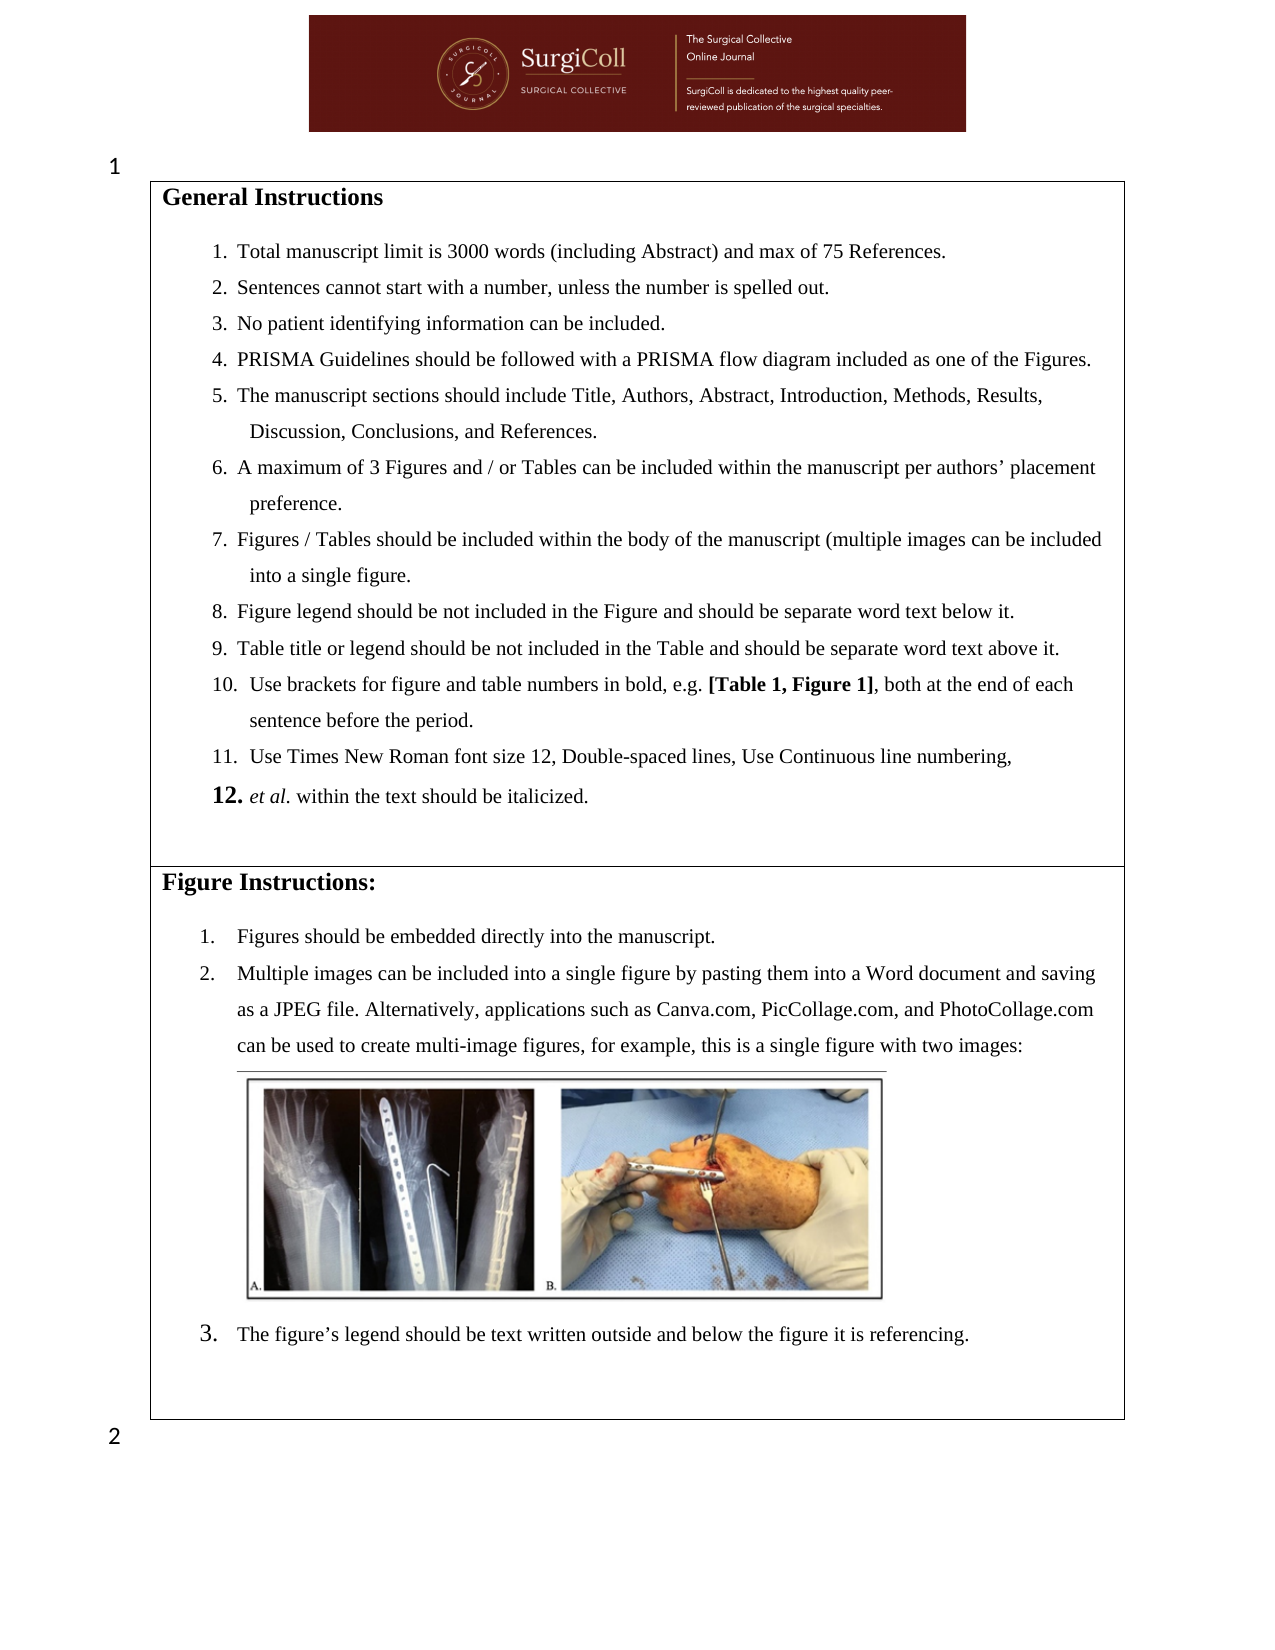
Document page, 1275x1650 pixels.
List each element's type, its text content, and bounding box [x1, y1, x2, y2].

table_cell Figure Instructions: Figures should be embedded directly into the manuscript. Multiple images can be included into a single figure by pasting them into a Word document and saving as a JPEG file. Alternatively, applications such as Canva.com, PicCollage.com, and PhotoCollage.com can be used to create multi-image figures, for example, this is a single figure with two images: The figure’s legend should be text written outside and below the figure it is referencing. [151, 867, 1124, 1419]
picture [308, 15, 967, 133]
table_header General Instructions Total manuscript limit is 3000 words (including Abstract) and max of 75 References. Sentences cannot start with a number, unless the number is spelled out. No patient identifying information can be included. PRISMA Guidelines should be followed with a PRISMA flow diagram included as one of the Figures. The manuscript sections should include Title, Authors, Abstract, Introduction, Methods, Results, Discussion, Conclusions, and References. A maximum of 3 Figures and / or Tables can be included within the manuscript per authors’ placement preference. Figures / Tables should be included within the body of the manuscript (multiple images can be included into a single figure. Figure legend should be not included in the Figure and should be separate word text below it. Table title or legend should be not included in the Table and should be separate word text above it. Use brackets for figure and table numbers in bold, e.g. [Table 1, Figure 1], both at the end of each sentence before the period. Use Times New Roman font size 12, Double-spaced lines, Use Continuous line numbering, et al. within the text should be italicized. [151, 182, 1124, 866]
picture [236, 1071, 887, 1303]
